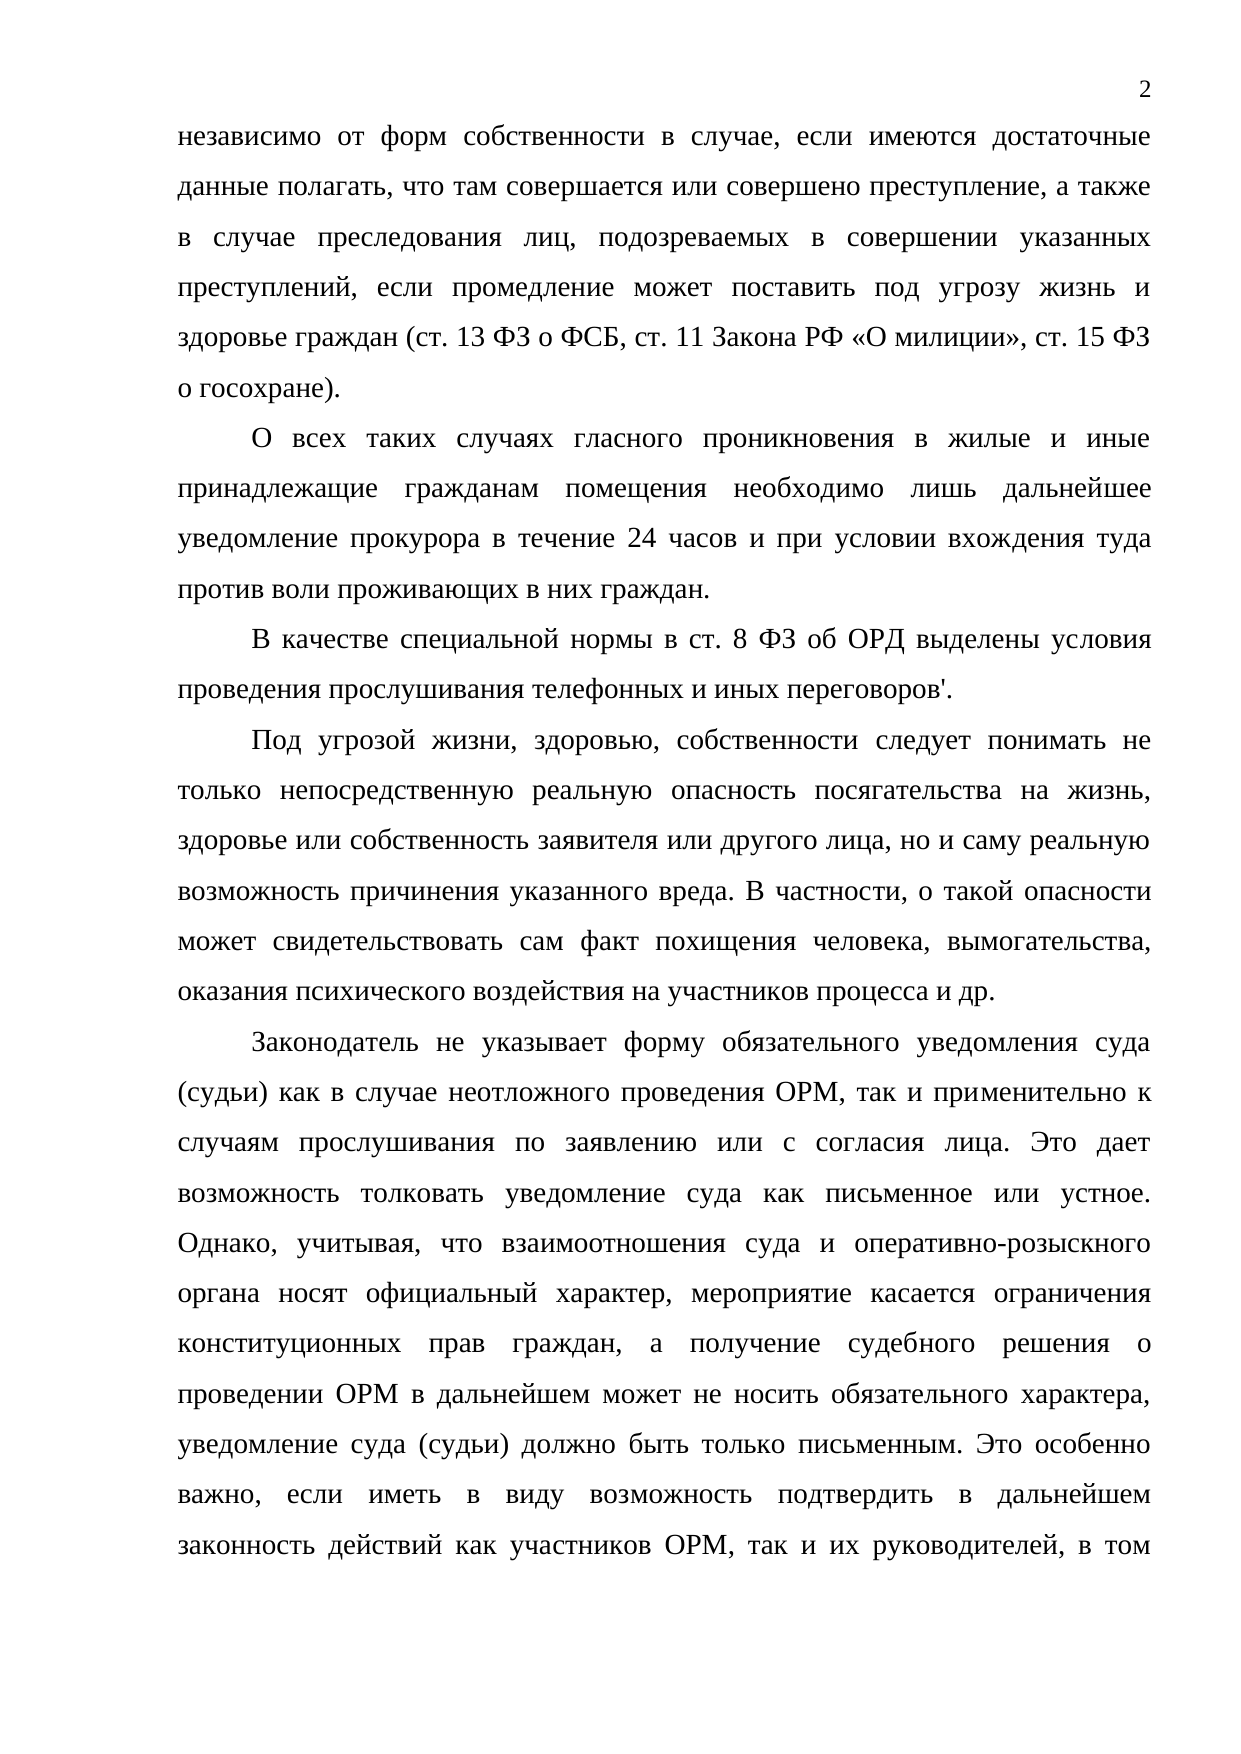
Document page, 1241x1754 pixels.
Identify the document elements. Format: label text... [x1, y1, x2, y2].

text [177, 1024, 1152, 1560]
text В качестве специальной нормы в ст. 8 ФЗ об ОРД выделены условия проведения прослушивания телефонных и иных переговоров'. [177, 621, 1152, 705]
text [177, 118, 1152, 403]
text О всех таких случаях гласного проникновения в жилые и иные принадлежащие гражданам помещения необходимо лишь дальнейшее уведомление прокурора в течение 24 часов и при условии вхождения туда против воли проживающих в них граждан. [177, 420, 1152, 604]
text Под угрозой жизни, здоровью, собственности следует понимать не только непосредственную реальную опасность посягательства на жизнь, здоровье или собственность заявителя или другого лица, но и саму реальную возможность причинения указанного вреда. В частности, о такой опасности может свидетельствовать сам факт похищения человека, вымогательства, оказания психического воздействия на участников процесса и др. [177, 722, 1152, 1007]
